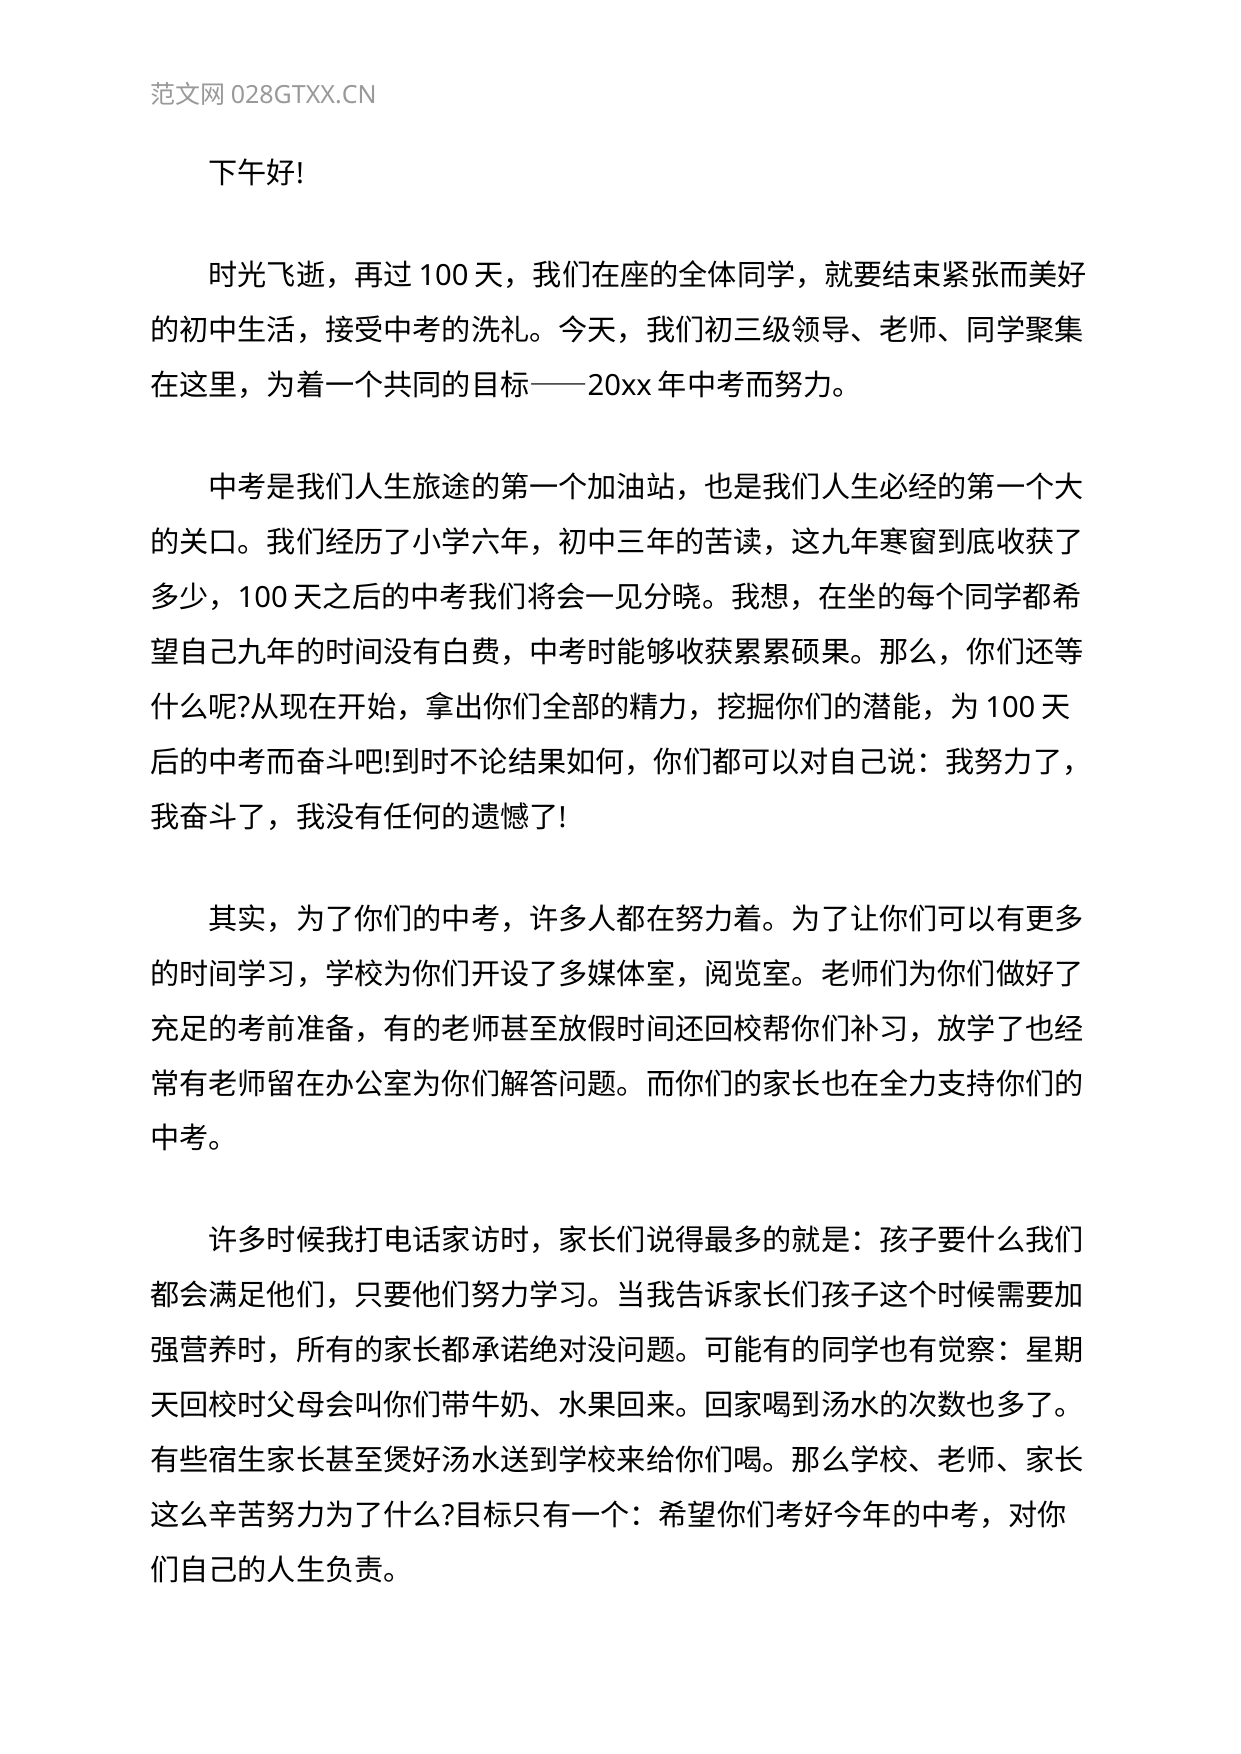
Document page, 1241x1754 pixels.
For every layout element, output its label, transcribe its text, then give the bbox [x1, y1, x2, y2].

text 下午好! [150, 150, 1090, 192]
text 许多时候我打电话家访时，家长们说得最多的就是：孩子要什么我们都会满足他们，只要他们努力学习。当我告诉家长们孩子这个时候需要加强营养时，所有的家长都承诺绝对没问题。可能有的同学也有觉察：星期天回校时父母会叫你们带牛奶、水果回来。回家喝到汤水的次数也多了。有些宿生家长甚至煲好汤水送到学校来给你们喝。那么学校、老师、家长这么辛苦努力为了什么?目标只有一个：希望你们考好今年的中考，对你们自己的人生负责。 [150, 1217, 1090, 1589]
text 中考是我们人生旅途的第一个加油站，也是我们人生必经的第一个大的关口。我们经历了小学六年，初中三年的苦读，这九年寒窗到底收获了多少，100天之后的中考我们将会一见分晓。我想，在坐的每个同学都希望自己九年的时间没有白费，中考时能够收获累累硕果。那么，你们还等什么呢?从现在开始，拿出你们全部的精力，挖掘你们的潜能，为100天后的中考而奋斗吧!到时不论结果如何，你们都可以对自己说：我努力了，我奋斗了，我没有任何的遗憾了! [150, 464, 1090, 836]
text 时光飞逝，再过100天，我们在座的全体同学，就要结束紧张而美好的初中生活，接受中考的洗礼。今天，我们初三级领导、老师、同学聚集在这里，为着一个共同的目标——20xx年中考而努力。 [150, 252, 1090, 404]
text 其实，为了你们的中考，许多人都在努力着。为了让你们可以有更多的时间学习，学校为你们开设了多媒体室，阅览室。老师们为你们做好了充足的考前准备，有的老师甚至放假时间还回校帮你们补习，放学了也经常有老师留在办公室为你们解答问题。而你们的家长也在全力支持你们的中考。 [150, 896, 1090, 1157]
